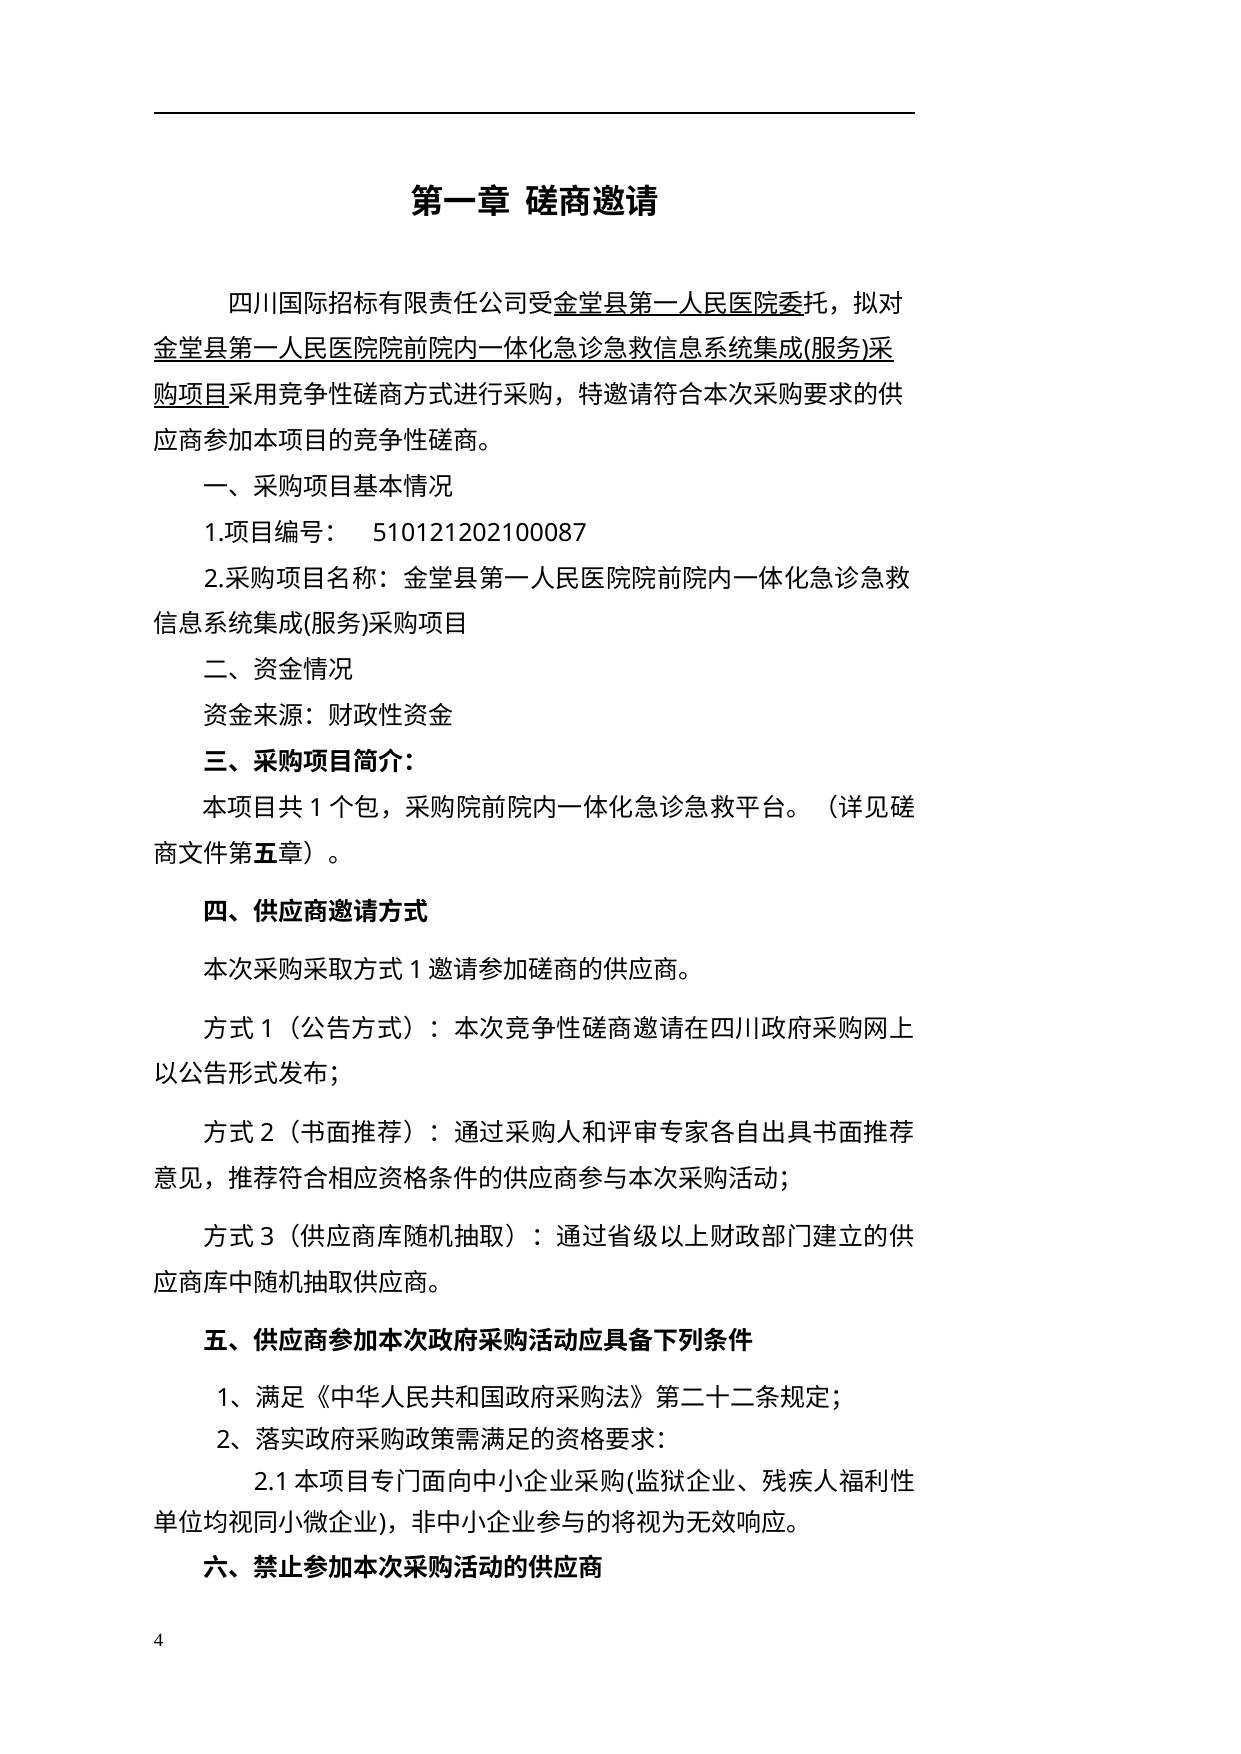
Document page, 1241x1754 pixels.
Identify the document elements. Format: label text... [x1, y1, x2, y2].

title 第一章 磋商邀请 [153, 175, 915, 223]
text 2.采购项目名称：金堂县第一人民医院院前院内一体化急诊急救信息系统集成(服务)采购项目 [153, 550, 912, 642]
text 2、落实政府采购政策需满足的资格要求： [153, 1415, 915, 1457]
text 资金来源：财政性资金 [153, 688, 912, 734]
text 方式2（书面推荐）：通过采购人和评审专家各自出具书面推荐意见，推荐符合相应资格条件的供应商参与本次采购活动； [153, 1104, 915, 1196]
text 方式3（供应商库随机抽取）：通过省级以上财政部门建立的供应商库中随机抽取供应商。 [153, 1209, 915, 1300]
text 方式1（公告方式）：本次竞争性磋商邀请在四川政府采购网上以公告形式发布； [153, 1000, 915, 1092]
text 二、资金情况 [153, 642, 912, 688]
text 1、满足《中华人民共和国政府采购法》第二十二条规定； [153, 1371, 915, 1415]
text 四、供应商邀请方式 [153, 884, 915, 929]
text 1.项目编号： 510121202100087 [153, 504, 912, 550]
text 四川国际招标有限责任公司受金堂县第一人民医院委托，拟对金堂县第一人民医院院前院内一体化急诊急救信息系统集成(服务)采购项目采用竞争性磋商方式进行采购，特邀请符合本次采购要求的供应商参加本项目的竞争性磋商。 [153, 275, 915, 459]
text 本次采购采取方式1邀请参加磋商的供应商。 [153, 942, 915, 988]
text 三、采购项目简介： [153, 734, 915, 779]
text 本项目共1个包，采购院前院内一体化急诊急救平台。（详见磋商文件第五章）。 [153, 779, 915, 871]
text 一、采购项目基本情况 [153, 459, 915, 504]
text 六、禁止参加本次采购活动的供应商 [153, 1540, 915, 1586]
text 五、供应商参加本次政府采购活动应具备下列条件 [153, 1313, 915, 1359]
text 2.1本项目专门面向中小企业采购(监狱企业、残疾人福利性单位均视同小微企业)，非中小企业参与的将视为无效响应。 [153, 1457, 915, 1540]
